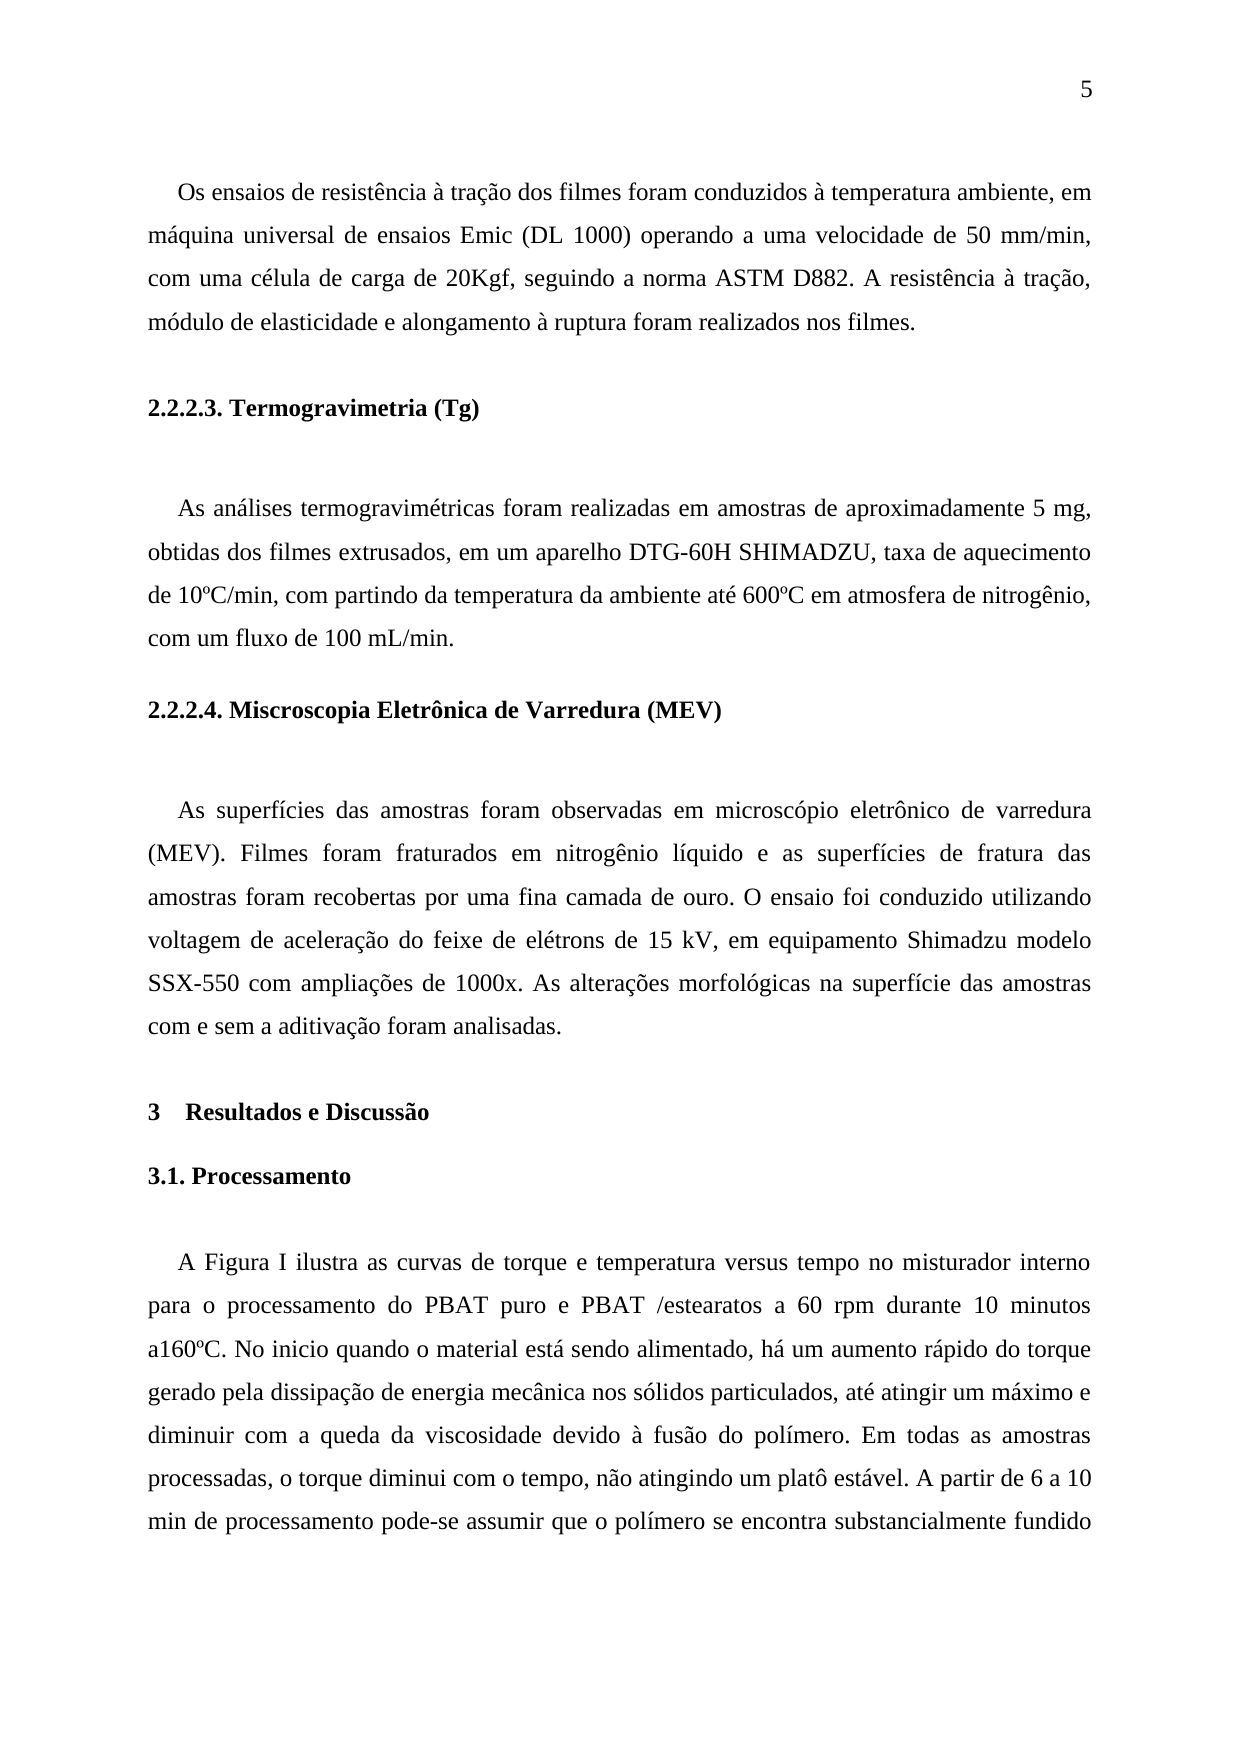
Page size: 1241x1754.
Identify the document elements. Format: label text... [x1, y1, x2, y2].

list Resultados e Discussão [148, 1097, 1092, 1126]
text 2.2.2.3. Termogravimetria (Tg) [148, 393, 1092, 422]
text As superfícies das amostras foram observadas em microscópio eletrônico de varredura (MEV). Filmes foram fraturados em nitrogênio líquido e as superfícies de fratura das amostras foram recobertas por uma fina camada de ouro. O ensaio foi conduzido utilizando voltagem de aceleração do feixe de elétrons de 15 kV, em equipamento Shimadzu modelo SSX-550 com ampliações de 1000x. As alterações morfológicas na superfície das amostras com e sem a aditivação foram analisadas. [148, 795, 1092, 1040]
text 2.2.2.4. Miscroscopia Eletrônica de Varredura (MEV) [148, 695, 1092, 723]
text Os ensaios de resistência à tração dos filmes foram conduzidos à temperatura ambiente, em máquina universal de ensaios Emic (DL 1000) operando a uma velocidade de 50 mm/min, com uma célula de carga de 20Kgf, seguindo a norma ASTM D882. A resistência à tração, módulo de elasticidade e alongamento à ruptura foram realizados nos filmes. [148, 177, 1092, 335]
text As análises termogravimétricas foram realizadas em amostras de aproximadamente 5 mg, obtidas dos filmes extrusados, em um aparelho DTG-60H SHIMADZU, taxa de aquecimento de 10ºC/min, com partindo da temperatura da ambiente até 600ºC em atmosfera de nitrogênio, com um fluxo de 100 mL/min. [148, 493, 1092, 652]
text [148, 1247, 1092, 1535]
subtitle 3.1. Processamento [148, 1161, 1092, 1190]
